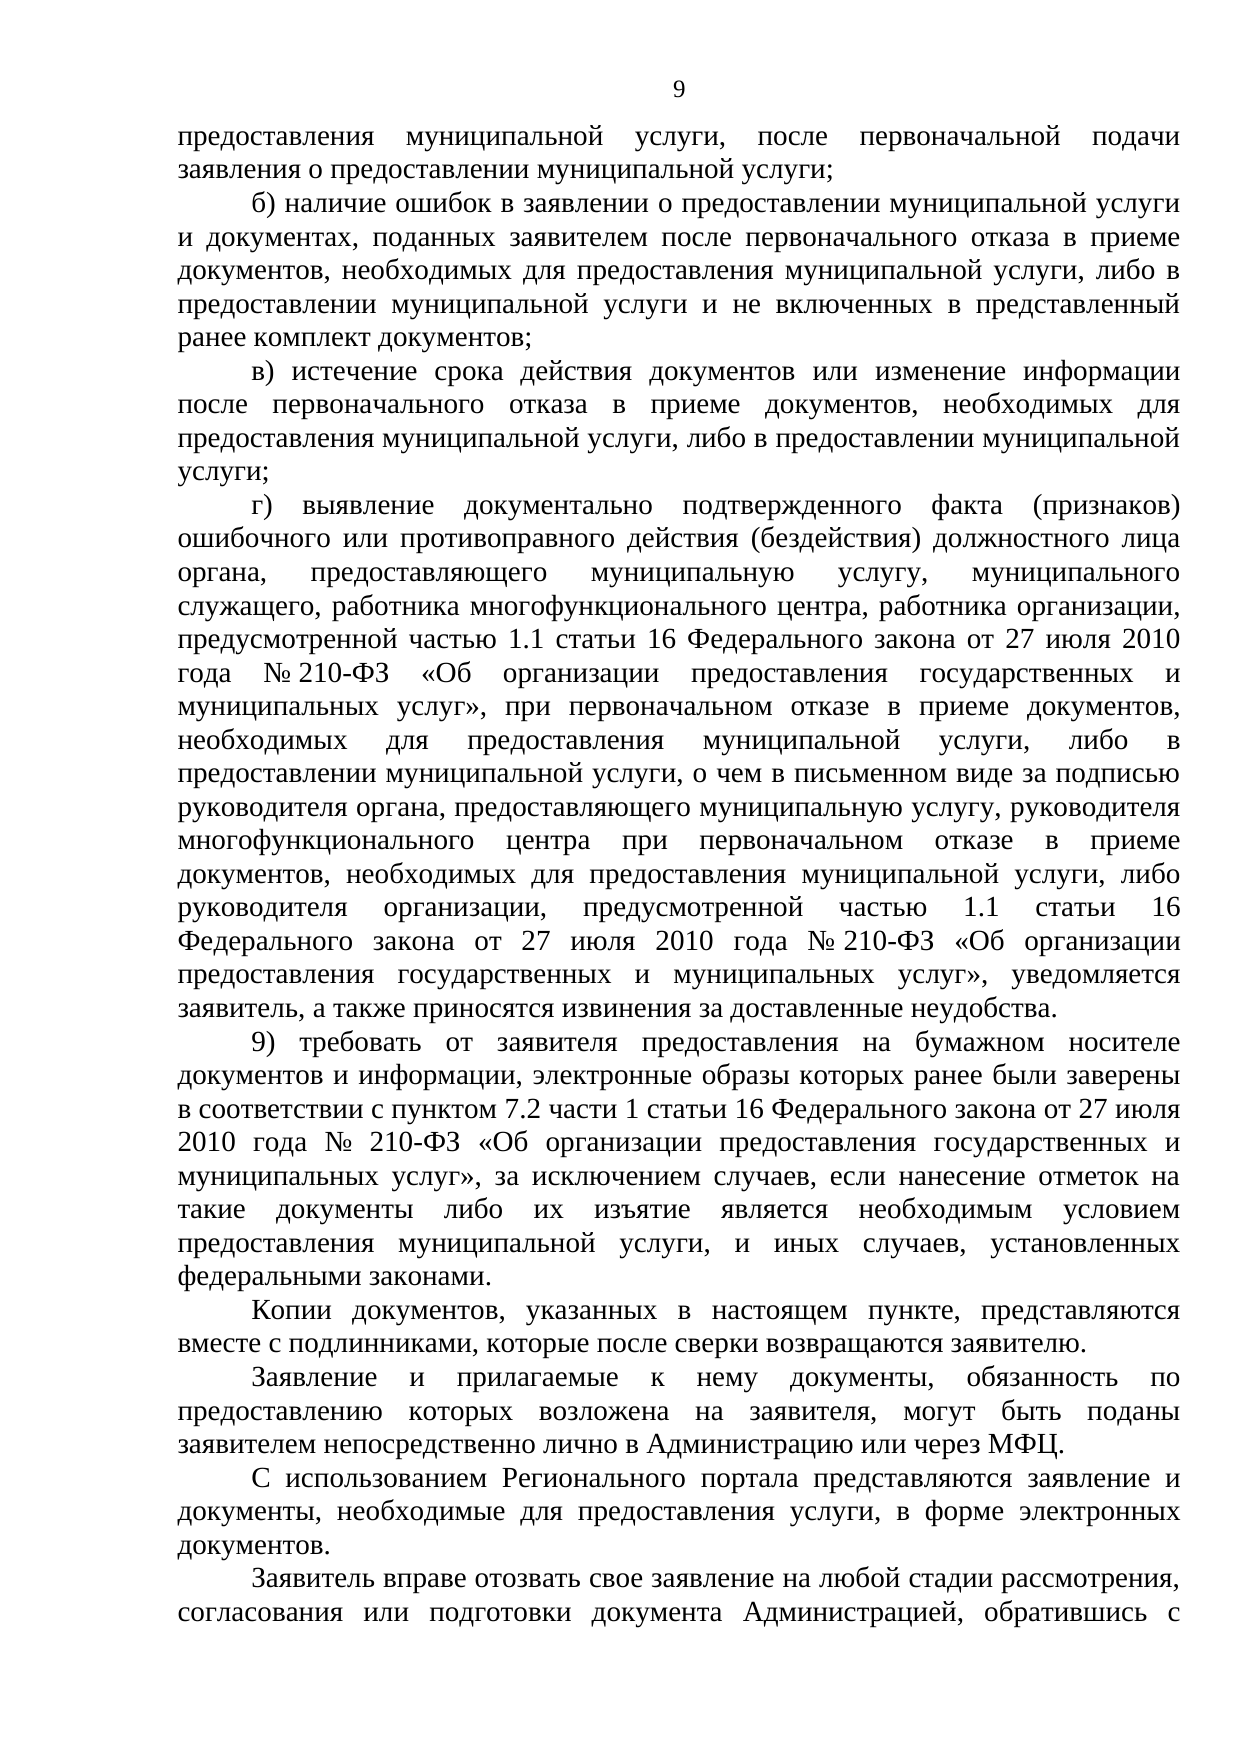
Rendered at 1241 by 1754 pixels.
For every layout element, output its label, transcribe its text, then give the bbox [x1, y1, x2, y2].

text б) наличие ошибок в заявлении о предоставлении муниципальной услуги и документах, поданных заявителем после первоначального отказа в приеме документов, необходимых для предоставления муниципальной услуги, либо в предоставлении муниципальной услуги и не включенных в представленный ранее комплект документов; [177, 185, 1181, 353]
text 9) требовать от заявителя предоставления на бумажном носителе документов и информации, электронные образы которых ранее были заверены в соответствии с пунктом 7.2 части 1 статьи 16 Федерального закона от 27 июля 2010 года № 210-ФЗ «Об организации предоставления государственных и муниципальных услуг», за исключением случаев, если нанесение отметок на такие документы либо их изъятие является необходимым условием предоставления муниципальной услуги, и иных случаев, установленных федеральными законами. [177, 1024, 1181, 1292]
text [177, 1560, 1181, 1627]
text Заявление и прилагаемые к нему документы, обязанность по предоставлению которых возложена на заявителя, могут быть поданы заявителем непосредственно лично в Администрацию или через МФЦ. [177, 1359, 1181, 1460]
text Копии документов, указанных в настоящем пункте, представляются вместе с подлинниками, которые после сверки возвращаются заявителю. [177, 1292, 1181, 1359]
text С использованием Регионального портала представляются заявление и документы, необходимые для предоставления услуги, в форме электронных документов. [177, 1460, 1181, 1560]
text в) истечение срока действия документов или изменение информации после первоначального отказа в приеме документов, необходимых для предоставления муниципальной услуги, либо в предоставлении муниципальной услуги; [177, 353, 1181, 487]
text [177, 118, 1181, 185]
text г) выявление документально подтвержденного факта (признаков) ошибочного или противоправного действия (бездействия) должностного лица органа, предоставляющего муниципальную услугу, муниципального служащего, работника многофункционального центра, работника организации, предусмотренной частью 1.1 статьи 16 Федерального закона от 27 июля 2010 года № 210-ФЗ «Об организации предоставления государственных и муниципальных услуг», при первоначальном отказе в приеме документов, необходимых для предоставления муниципальной услуги, либо в предоставлении муниципальной услуги, о чем в письменном виде за подписью руководителя органа, предоставляющего муниципальную услугу, руководителя многофункционального центра при первоначальном отказе в приеме документов, необходимых для предоставления муниципальной услуги, либо руководителя организации, предусмотренной частью 1.1 статьи 16 Федерального закона от 27 июля 2010 года № 210-ФЗ «Об организации предоставления государственных и муниципальных услуг», уведомляется заявитель, а также приносятся извинения за доставленные неудобства. [177, 487, 1181, 1024]
